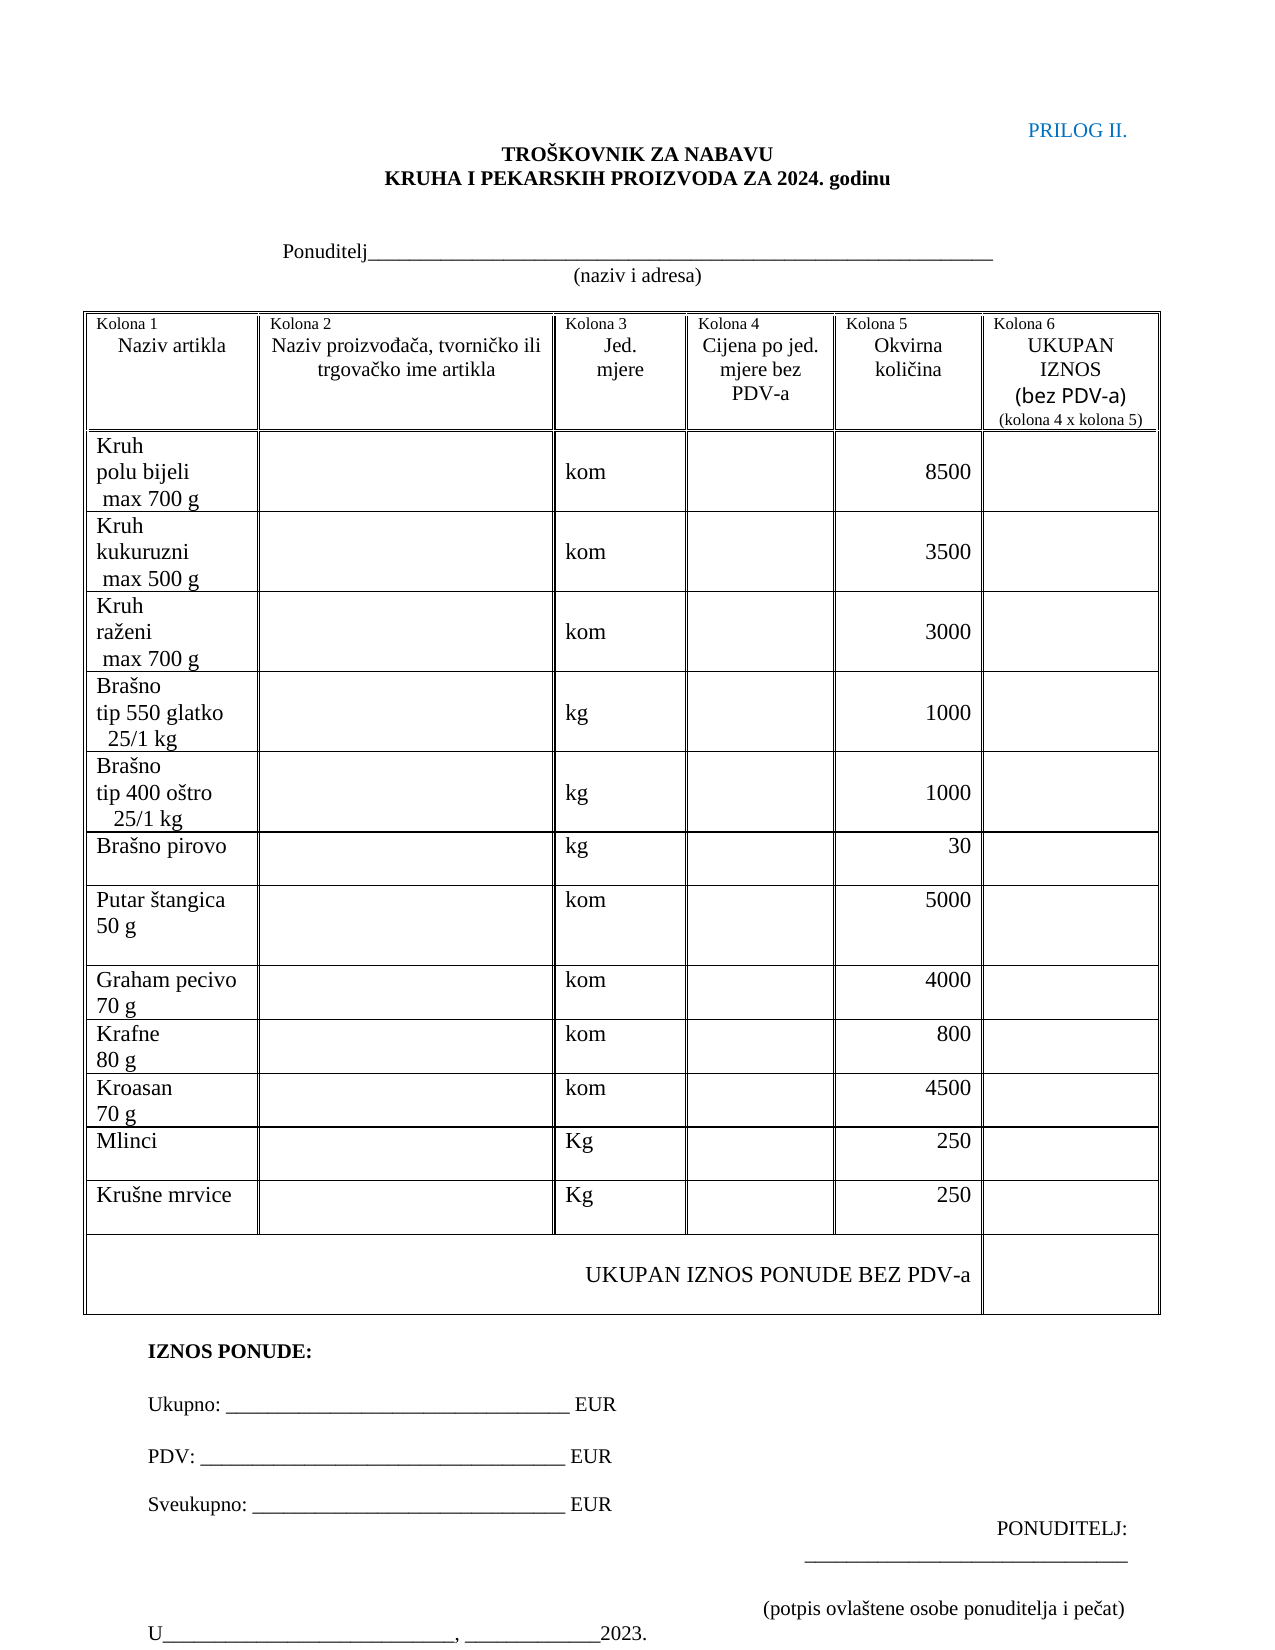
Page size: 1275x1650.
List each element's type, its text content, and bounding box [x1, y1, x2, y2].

table_cell [984, 592, 1158, 671]
text TROŠKOVNIK ZA NABAVU [148, 142, 1127, 166]
table_header Kolona 3 Jed. mjere [554, 312, 687, 429]
table_cell [984, 429, 1158, 511]
text (potpis ovlaštene osobe ponuditelja i pečat) [148, 1564, 1127, 1621]
table_cell [260, 886, 552, 965]
table_cell [984, 966, 1158, 1019]
table_header Kolona 1 Naziv artikla [87, 314, 258, 429]
table_cell [260, 833, 552, 885]
table_cell 4000 [836, 966, 981, 1019]
table_cell [688, 512, 833, 591]
table_cell kg [556, 672, 685, 751]
table_cell Kroasan 70 g [87, 1074, 257, 1126]
table_cell Brašno tip 550 glatko 25/1 kg [87, 672, 257, 751]
table_cell Kg [556, 1181, 685, 1234]
table_cell [688, 833, 833, 885]
table_cell 1000 [836, 752, 981, 831]
table_cell Brašno tip 400 oštro 25/1 kg [87, 752, 257, 831]
table_cell 4500 [836, 1074, 981, 1126]
table_cell [260, 1181, 552, 1234]
table_header Kolona 5 Okvirna količina [835, 314, 982, 429]
text KRUHA I PEKARSKIH PROIZVODA ZA 2024. godinu [148, 166, 1127, 190]
table_cell [984, 1235, 1158, 1314]
text Ponuditelj____________________________________________________________ [148, 238, 1127, 263]
table_cell [984, 833, 1158, 885]
table_cell 3500 [836, 512, 981, 591]
table_cell kg [556, 833, 685, 885]
table_cell 3000 [836, 592, 981, 671]
table_cell [688, 966, 833, 1019]
text U____________________________, _____________2023. [148, 1621, 1127, 1645]
text PRILOG II. [148, 118, 1127, 142]
table_cell 30 [836, 833, 981, 885]
table_cell Graham pecivo 70 g [87, 966, 257, 1019]
table_cell [260, 512, 552, 591]
table_cell kg [556, 752, 685, 831]
table_cell 800 [836, 1020, 981, 1073]
table_cell kom [556, 432, 685, 511]
table_cell [984, 672, 1158, 751]
table_cell 5000 [836, 886, 981, 965]
table_cell kom [556, 886, 685, 965]
table_cell [260, 1020, 552, 1073]
table_cell 8500 [836, 432, 981, 511]
table_cell [688, 1128, 833, 1180]
table_cell kom [556, 1074, 685, 1126]
table_cell kom [556, 592, 685, 671]
table_cell [260, 672, 552, 751]
table_cell [260, 1074, 552, 1126]
text (naziv i adresa) [148, 263, 1127, 287]
text _______________________________ [148, 1540, 1127, 1564]
text PDV: ___________________________________ EUR [148, 1444, 1127, 1468]
text Sveukupno: ______________________________ EUR [148, 1492, 1127, 1516]
table_cell 250 [836, 1181, 981, 1234]
table_cell [984, 886, 1158, 965]
table_cell Mlinci [87, 1128, 257, 1180]
table_cell Kg [556, 1128, 685, 1180]
table_cell 1000 [836, 672, 981, 751]
table_cell [688, 1181, 833, 1234]
table_header Kolona 4 Cijena po jed. mjere bez PDV-a [687, 314, 834, 429]
table_cell [688, 432, 833, 511]
table_cell Krušne mrvice [87, 1181, 257, 1234]
table_cell [260, 432, 552, 511]
table_cell [688, 752, 833, 831]
table_cell [688, 592, 833, 671]
table_cell [688, 672, 833, 751]
table_cell [984, 1074, 1158, 1126]
text IZNOS PONUDE: [148, 1339, 1127, 1363]
table_cell [688, 1074, 833, 1126]
table_cell [984, 1128, 1158, 1180]
table_cell [260, 966, 552, 1019]
table_cell kom [556, 966, 685, 1019]
table_cell Brašno pirovo [87, 833, 257, 885]
table_cell Kruh raženi max 700 g [87, 592, 257, 671]
table_cell [260, 592, 552, 671]
table_cell [984, 512, 1158, 591]
table_cell 250 [836, 1128, 981, 1180]
table_header Kolona 2 Naziv proizvođača, tvorničko ili trgovačko ime artikla [259, 312, 554, 429]
text PONUDITELJ: [148, 1516, 1127, 1540]
table_cell [984, 752, 1158, 831]
table_cell Krafne 80 g [87, 1020, 257, 1073]
table_cell [260, 1128, 552, 1180]
table_cell [688, 886, 833, 965]
table_cell [688, 1020, 833, 1073]
table_cell Kruh polu bijeli max 700 g [87, 429, 257, 511]
table_cell [984, 1181, 1158, 1234]
table_header Kolona 6 UKUPAN IZNOS (bez PDV-a) (kolona 4 x kolona 5) [982, 314, 1158, 429]
table_cell kom [556, 1020, 685, 1073]
table_cell [260, 752, 552, 831]
text Ukupno: _________________________________ EUR [148, 1392, 1127, 1416]
table_cell Putar štangica 50 g [87, 886, 257, 965]
table_cell [984, 1020, 1158, 1073]
table_cell kom [556, 512, 685, 591]
table_cell Kruh kukuruzni max 500 g [87, 512, 257, 591]
table_cell UKUPAN IZNOS PONUDE BEZ PDV-a [87, 1235, 981, 1314]
